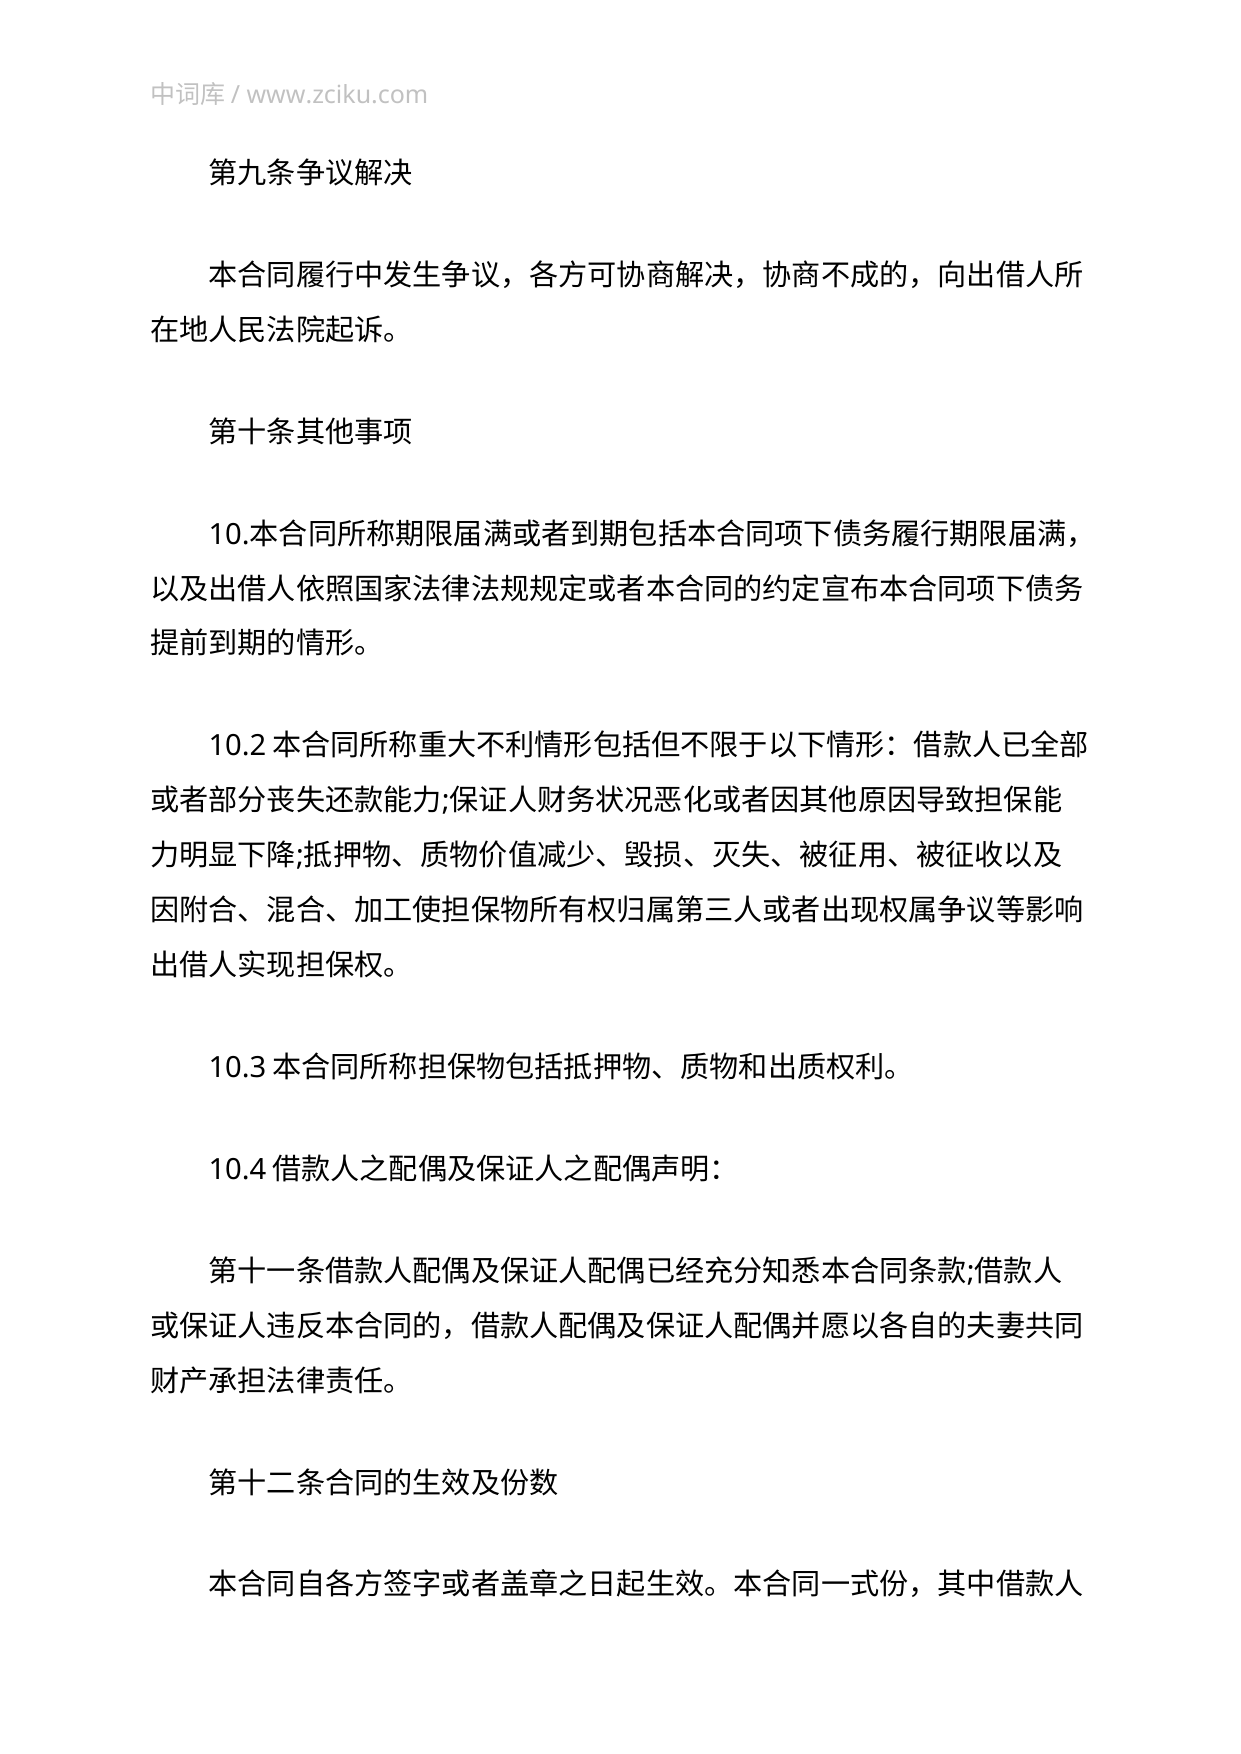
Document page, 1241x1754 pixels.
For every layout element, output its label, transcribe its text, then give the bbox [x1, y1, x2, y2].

text 10.4借款人之配偶及保证人之配偶声明： [150, 1146, 1090, 1188]
text 10.本合同所称期限届满或者到期包括本合同项下债务履行期限届满，以及出借人依照国家法律法规规定或者本合同的约定宣布本合同项下债务提前到期的情形。 [150, 510, 1090, 662]
text 第十二条合同的生效及份数 [150, 1459, 1090, 1501]
text 第九条争议解决 [150, 150, 1090, 192]
text 10.3本合同所称担保物包括抵押物、质物和出质权利。 [150, 1043, 1090, 1086]
text 本合同履行中发生争议，各方可协商解决，协商不成的，向出借人所在地人民法院起诉。 [150, 252, 1090, 349]
text 10.2本合同所称重大不利情形包括但不限于以下情形：借款人已全部或者部分丧失还款能力;保证人财务状况恶化或者因其他原因导致担保能力明显下降;抵押物、质物价值减少、毁损、灭失、被征用、被征收以及因附合、混合、加工使担保物所有权归属第三人或者出现权属争议等影响出借人实现担保权。 [150, 722, 1090, 984]
text 第十条其他事项 [150, 408, 1090, 451]
text 第十一条借款人配偶及保证人配偶已经充分知悉本合同条款;借款人或保证人违反本合同的，借款人配偶及保证人配偶并愿以各自的夫妻共同财产承担法律责任。 [150, 1247, 1090, 1400]
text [150, 1561, 1090, 1603]
